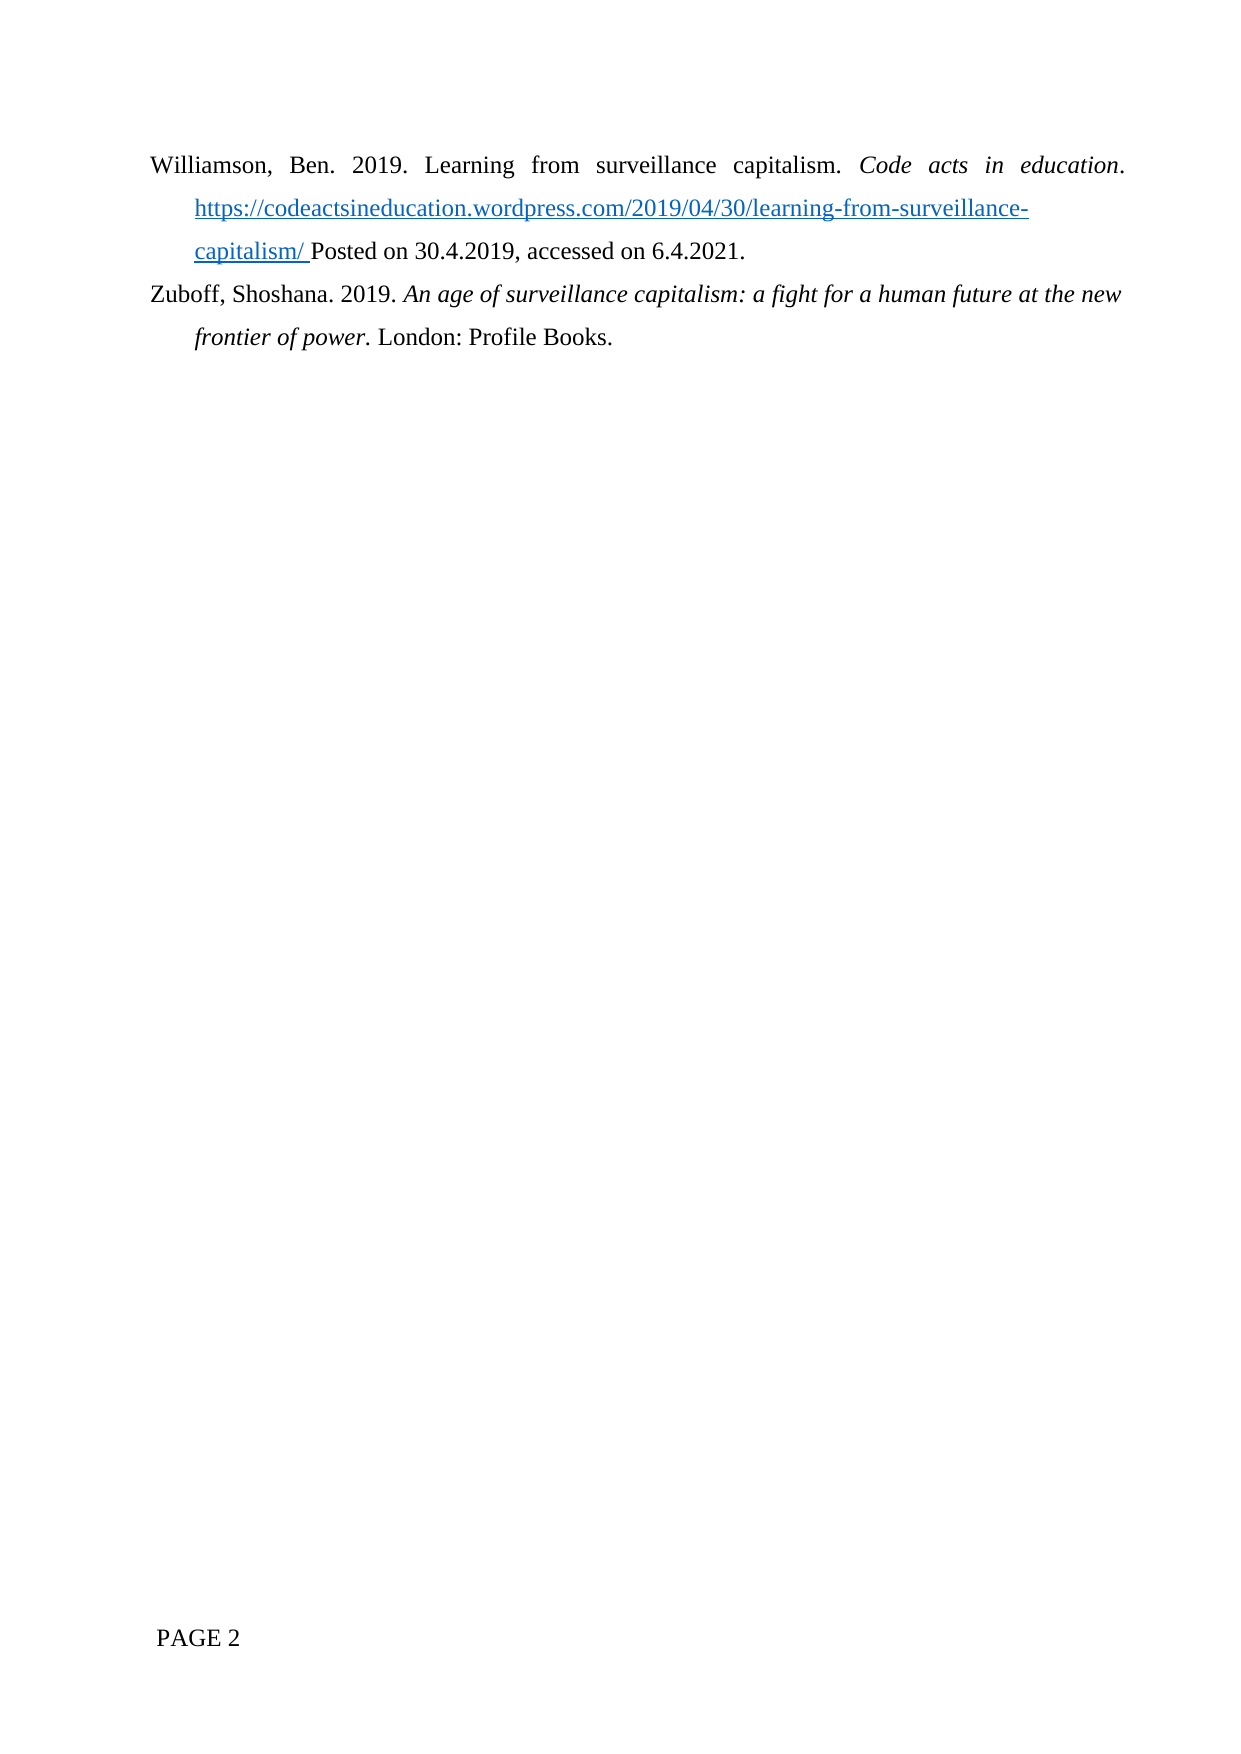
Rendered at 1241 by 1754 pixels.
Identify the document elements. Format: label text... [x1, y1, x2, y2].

text Zuboff, Shoshana. 2019. An age of surveillance capitalism: a fight for a human future at the new frontier of power. London: Profile Books. [150, 279, 1125, 351]
text Williamson, Ben. 2019. Learning from surveillance capitalism. Code acts in education. https://codeactsineducation.wordpress.com/2019/04/30/learning-from-surveillance-capitalism/ Posted on 30.4.2019, accessed on 6.4.2021. [150, 150, 1125, 265]
